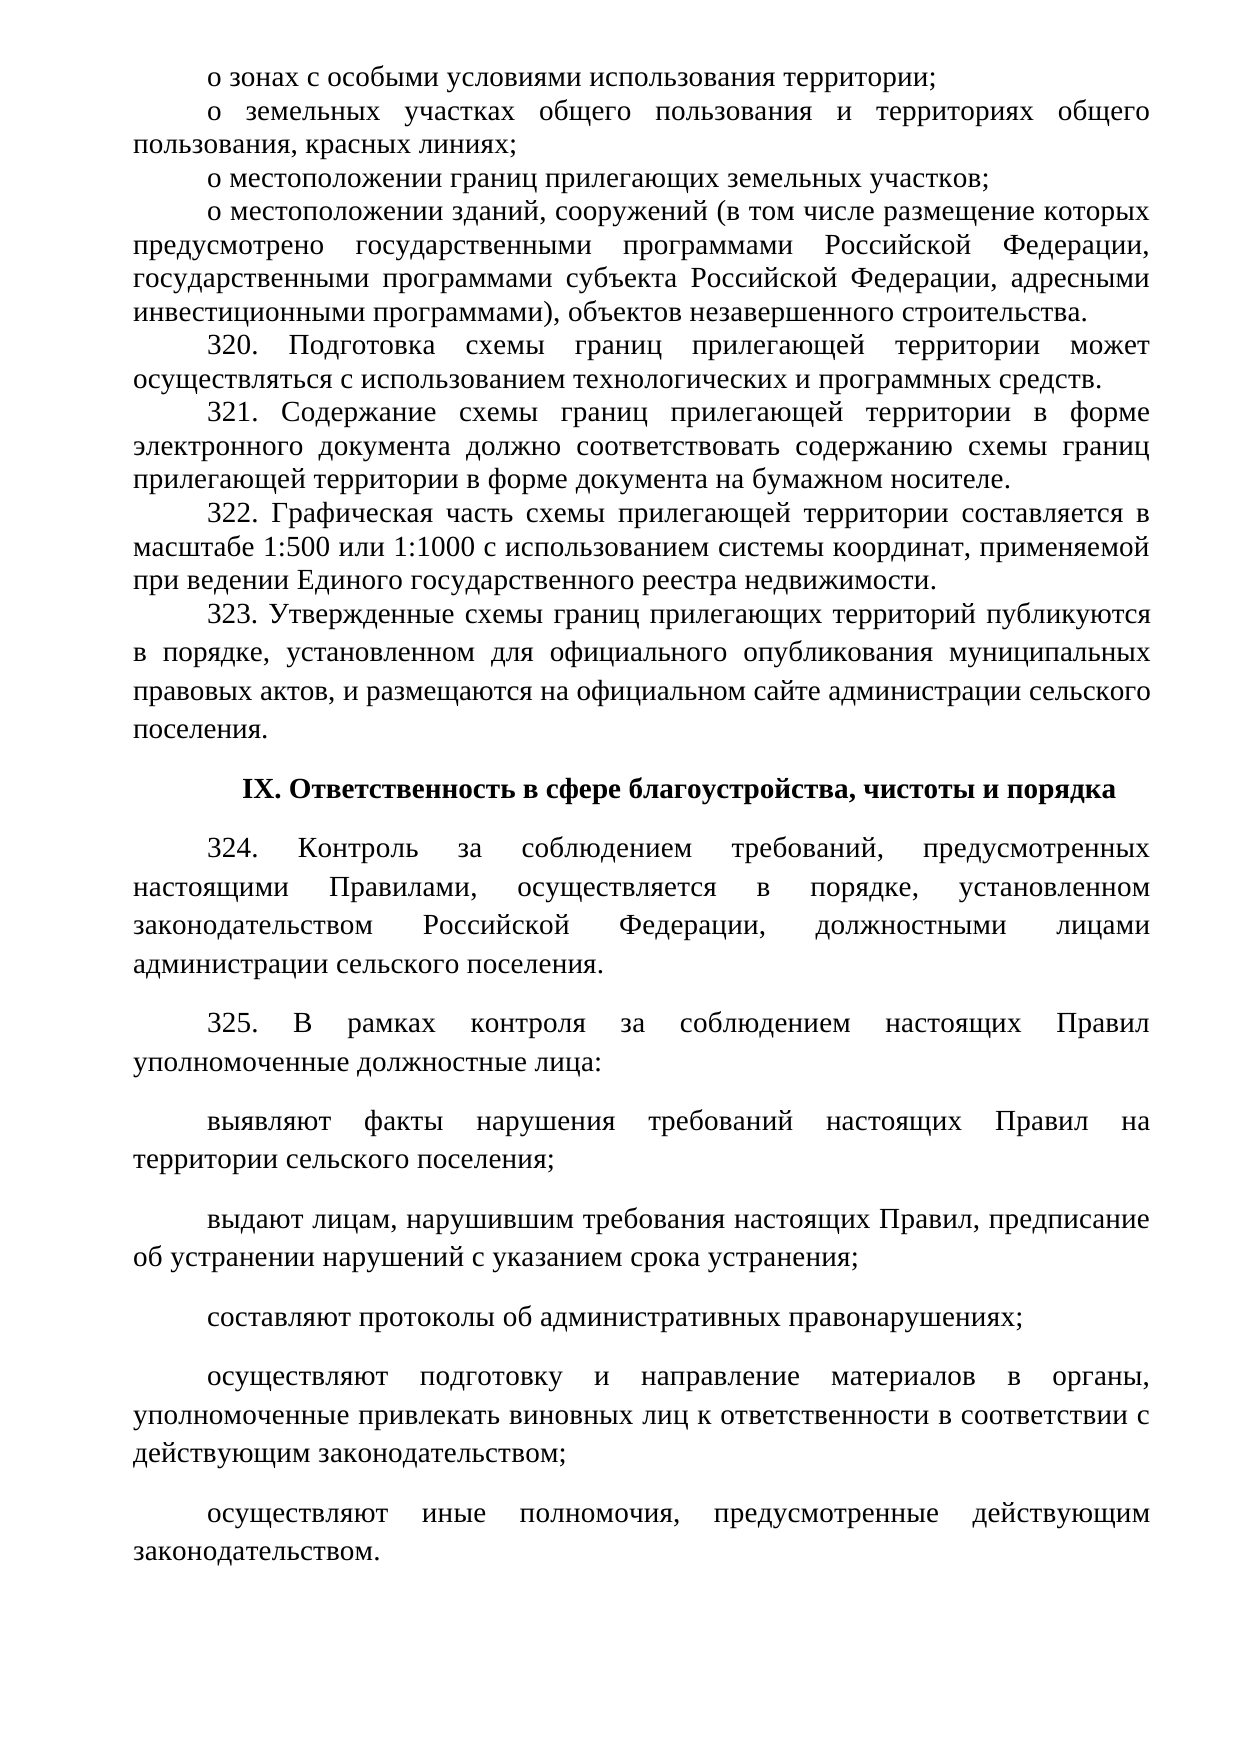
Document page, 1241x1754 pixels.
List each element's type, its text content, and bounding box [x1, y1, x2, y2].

text 325. В рамках контроля за соблюдением настоящих Правил уполномоченные должностные лица: [133, 1005, 1152, 1077]
text выдают лицам, нарушившим требования настоящих Правил, предписание об устранении нарушений с указанием срока устранения; [133, 1201, 1152, 1273]
text о местоположении зданий, сооружений (в том числе размещение которых предусмотрено государственными программами Российской Федерации, государственными программами субъекта Российской Федерации, адресными инвестиционными программами), объектов незавершенного строительства. [133, 193, 1152, 327]
text осуществляют иные полномочия, предусмотренные действующим законодательством. [133, 1495, 1152, 1567]
text 324. Контроль за соблюдением требований, предусмотренных настоящими Правилами, осуществляется в порядке, установленном законодательством Российской Федерации, должностными лицами администрации сельского поселения. [133, 830, 1152, 979]
text выявляют факты нарушения требований настоящих Правил на территории сельского поселения; [133, 1103, 1152, 1175]
text 322. Графическая часть схемы прилегающей территории составляется в масштабе 1:500 или 1:1000 с использованием системы координат, применяемой при ведении Единого государственного реестра недвижимости. [133, 495, 1152, 596]
text IX. Ответственность в сфере благоустройства, чистоты и порядка [133, 771, 1152, 804]
text 320. Подготовка схемы границ прилегающей территории может осуществляться с использованием технологических и программных средств. [133, 327, 1152, 394]
text 321. Содержание схемы границ прилегающей территории в форме электронного документа должно соответствовать содержанию схемы границ прилегающей территории в форме документа на бумажном носителе. [133, 394, 1152, 495]
text осуществляют подготовку и направление материалов в органы, уполномоченные привлекать виновных лиц к ответственности в соответствии с действующим законодательством; [133, 1358, 1152, 1469]
text 323. Утвержденные схемы границ прилегающих территорий публикуются в порядке, установленном для официального опубликования муниципальных правовых актов, и размещаются на официальном сайте администрации сельского поселения. [133, 596, 1152, 745]
text составляют протоколы об административных правонарушениях; [133, 1299, 1152, 1332]
text о земельных участках общего пользования и территориях общего пользования, красных линиях; [133, 93, 1152, 160]
text о зонах с особыми условиями использования территории; [133, 59, 1152, 93]
text о местоположении границ прилегающих земельных участков; [133, 160, 1152, 193]
